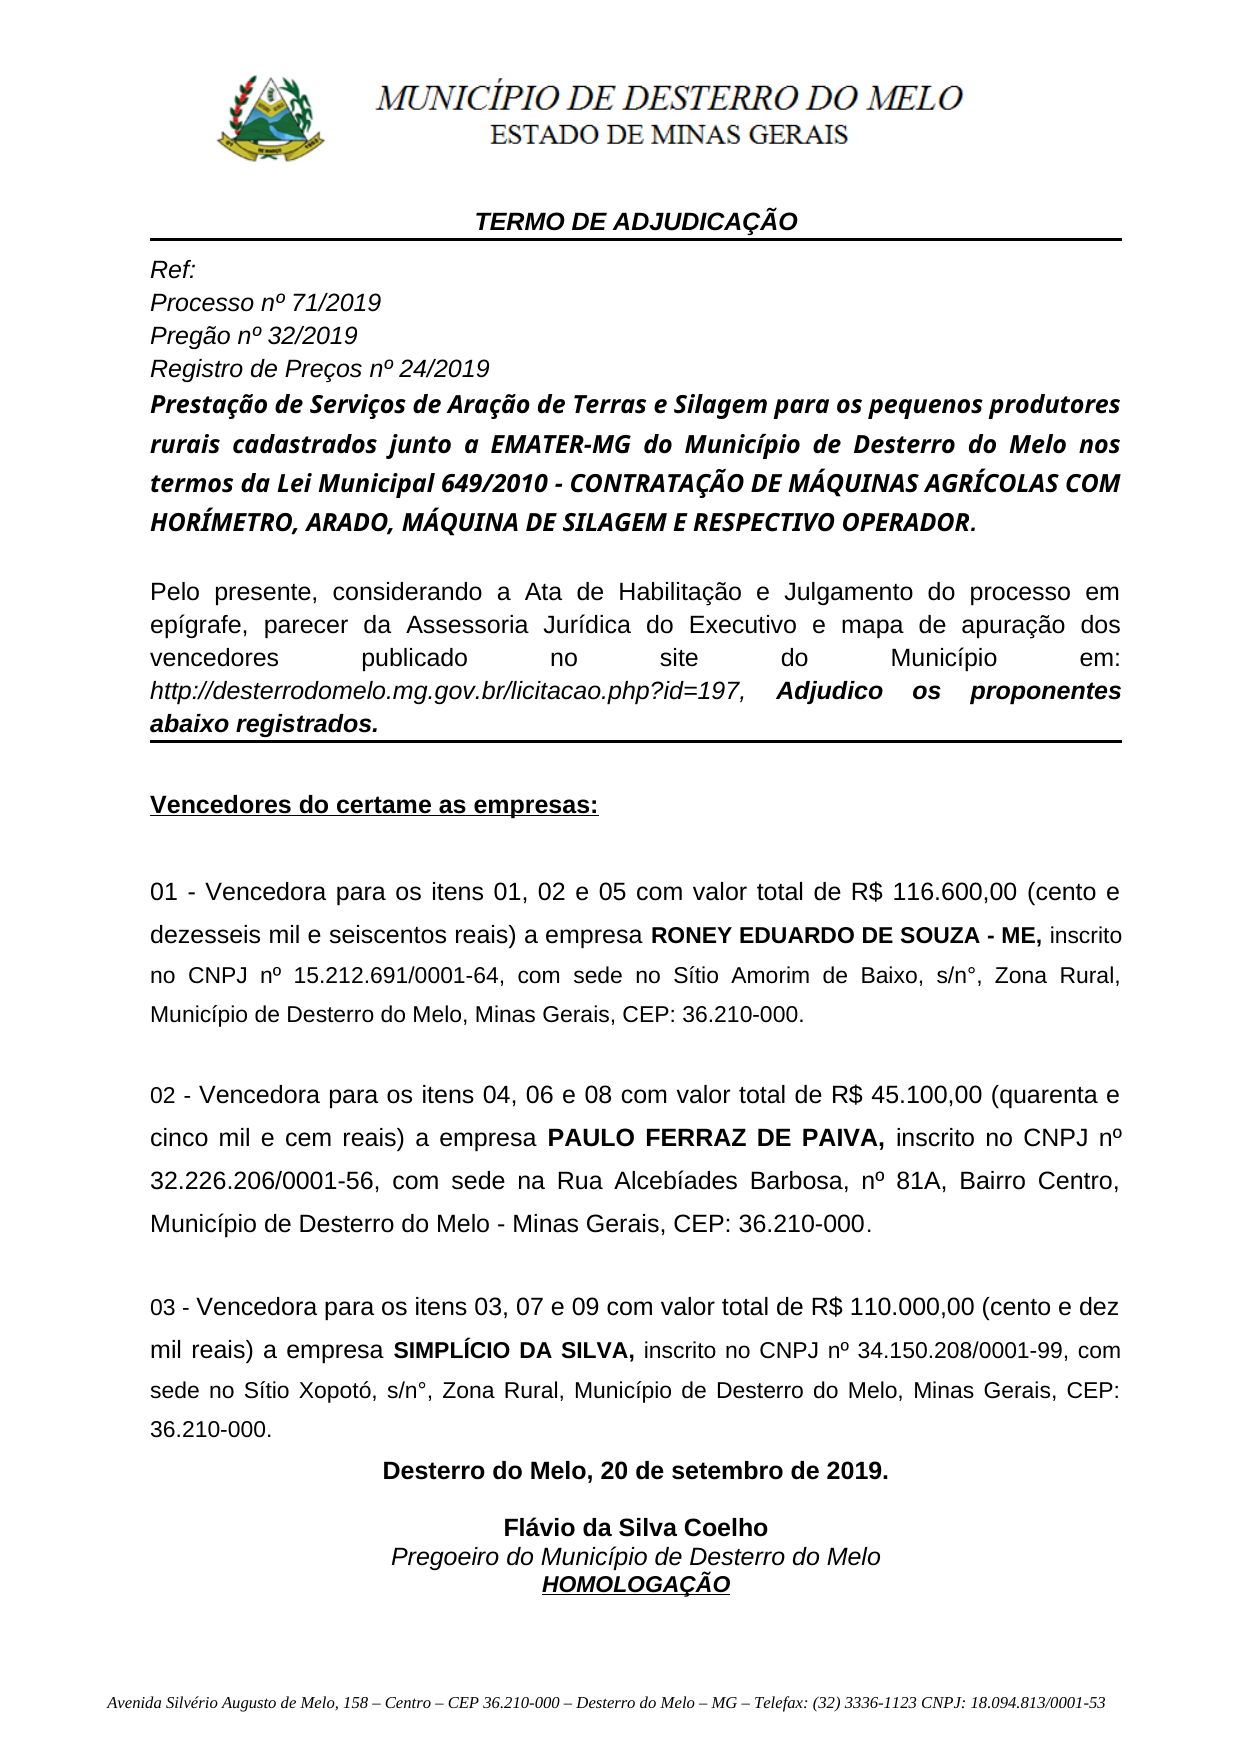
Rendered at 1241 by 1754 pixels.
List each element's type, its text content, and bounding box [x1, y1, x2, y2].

text Desterro do Melo, 20 de setembro de 2019. [150, 1456, 1122, 1485]
picture [200, 62, 984, 178]
text TERMO DE ADJUDICAÇÃO [150, 207, 1122, 238]
text Ref: [150, 255, 1122, 284]
text 01 - Vencedora para os itens 01, 02 e 05 com valor total de R$ 116.600,00 (cento e dezesseis mil e seiscentos reais) a empresa RONEY EDUARDO DE SOUZA - ME, inscrito no CNPJ nº 15.212.691/0001-64, com sede no Sítio Amorim de Baixo, s/n°, Zona Rural, Município de Desterro do Melo, Minas Gerais, CEP: 36.210-000. [150, 877, 1122, 1027]
text Processo nº 71/2019 [150, 288, 1122, 317]
text Pelo presente, considerando a Ata de Habilitação e Julgamento do processo em epígrafe, parecer da Assessoria Jurídica do Executivo e mapa de apuração dos vencedores publicado no site do Município em: http://desterrodomelo.mg.gov.br/licitacao.php?id=197, Adjudico os proponentes abaixo registrados. [150, 577, 1122, 740]
text Flávio da Silva Coelho [150, 1513, 1122, 1542]
text 02 - Vencedora para os itens 04, 06 e 08 com valor total de R$ 45.100,00 (quarenta e cinco mil e cem reais) a empresa PAULO FERRAZ DE PAIVA, inscrito no CNPJ nº 32.226.206/0001-56, com sede na Rua Alcebíades Barbosa, nº 81A, Bairro Centro, Município de Desterro do Melo - Minas Gerais, CEP: 36.210-000. [150, 1080, 1122, 1238]
text Pregoeiro do Município de Desterro do Melo [150, 1542, 1122, 1571]
text 03 - Vencedora para os itens 03, 07 e 09 com valor total de R$ 110.000,00 (cento e dez mil reais) a empresa SIMPLÍCIO DA SILVA, inscrito no CNPJ nº 34.150.208/0001-99, com sede no Sítio Xopotó, s/n°, Zona Rural, Município de Desterro do Melo, Minas Gerais, CEP: 36.210-000. [150, 1292, 1122, 1443]
text Registro de Preços nº 24/2019 [150, 354, 1122, 383]
text Pregão nº 32/2019 [150, 321, 1122, 350]
text Vencedores do certame as empresas: [150, 790, 1122, 819]
text Prestação de Serviços de Aração de Terras e Silagem para os pequenos produtores rurais cadastrados junto a EMATER-MG do Município de Desterro do Melo nos termos da Lei Municipal 649/2010 - CONTRATAÇÃO DE MÁQUINAS AGRÍCOLAS COM HORÍMETRO, ARADO, MÁQUINA DE SILAGEM E RESPECTIVO OPERADOR. [150, 387, 1122, 539]
text HOMOLOGAÇÃO [150, 1571, 1122, 1597]
